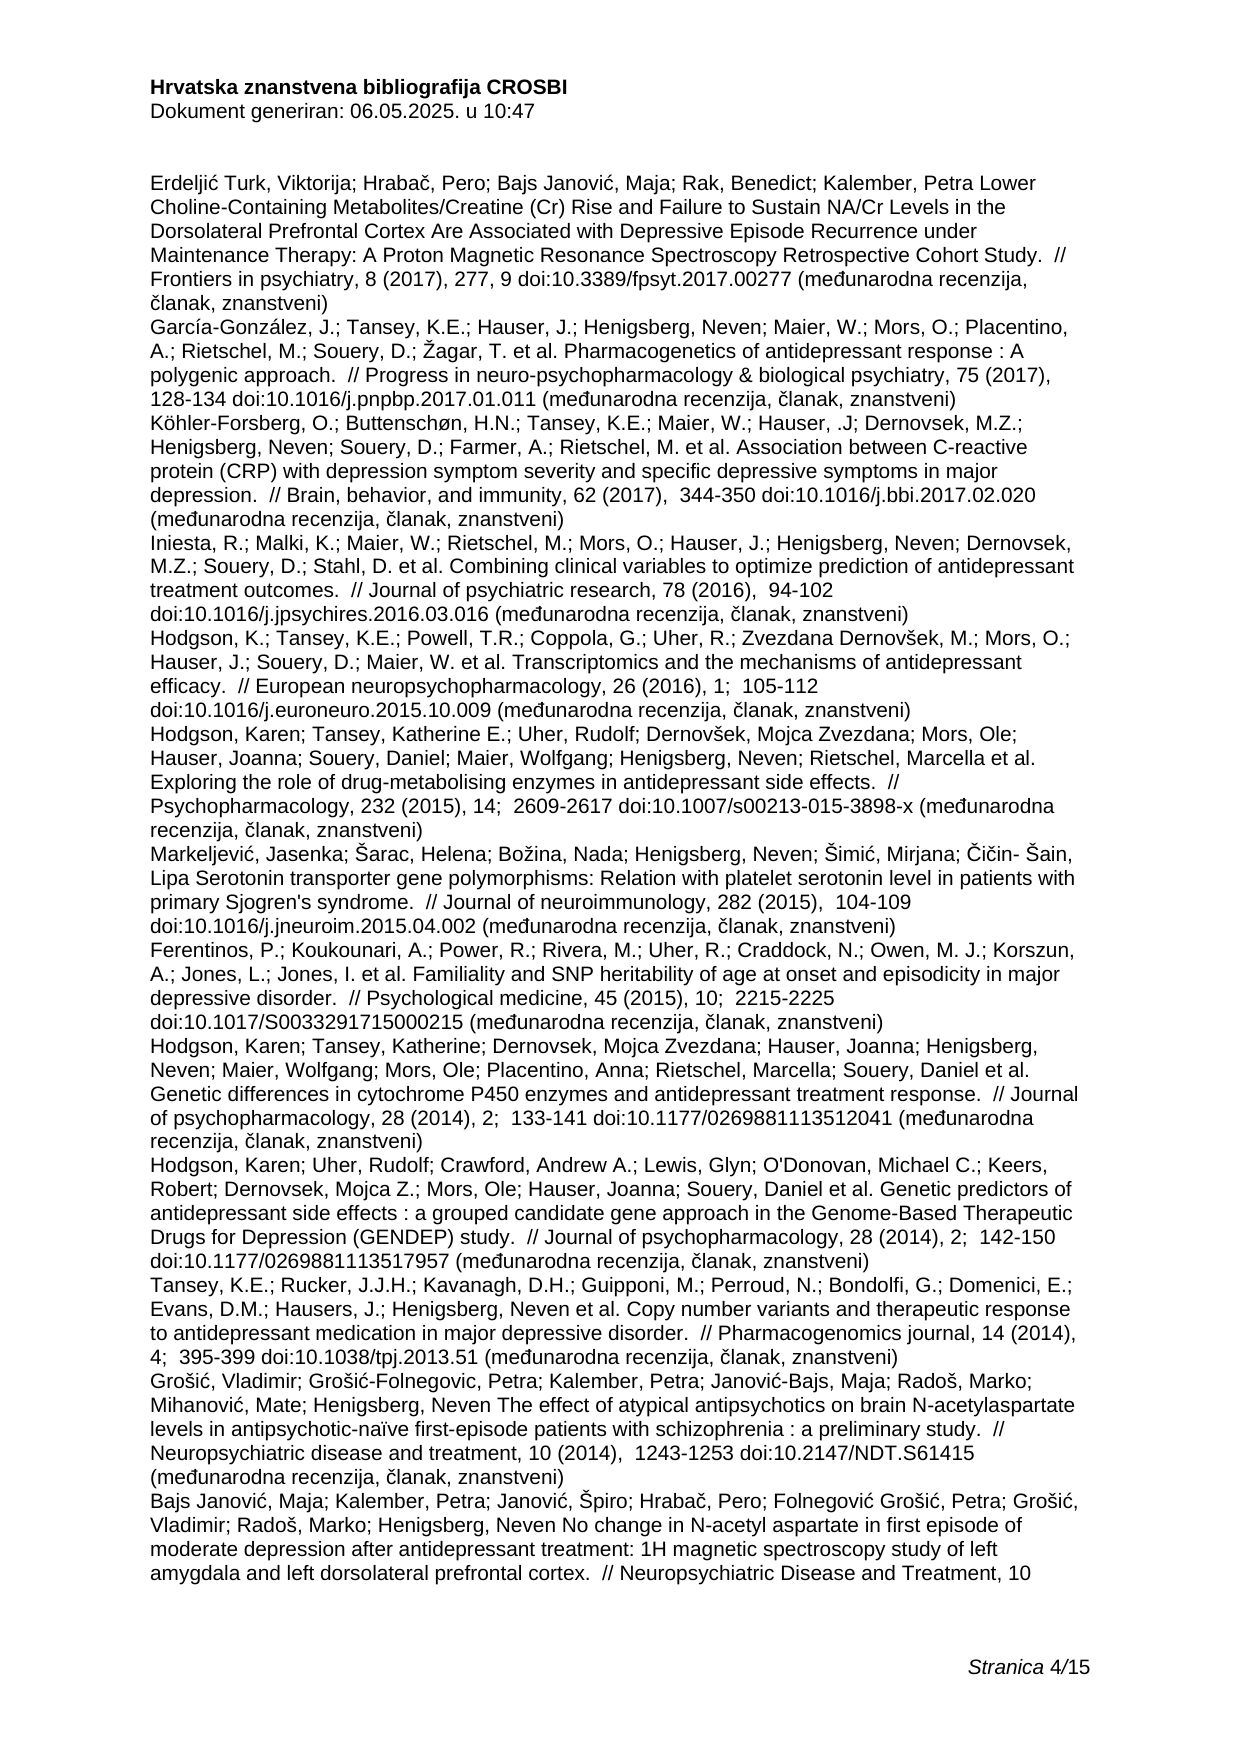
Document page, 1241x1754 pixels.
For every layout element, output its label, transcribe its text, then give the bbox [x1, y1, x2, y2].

text Ferentinos, P.; Koukounari, A.; Power, R.; Rivera, M.; Uher, R.; Craddock, N.; Owen, M. J.; Korszun, A.; Jones, L.; Jones, I. et al. [150, 938, 1090, 1033]
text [150, 1489, 1090, 1584]
text Hodgson, Karen; Tansey, Katherine; Dernovsek, Mojca Zvezdana; Hauser, Joanna; Henigsberg, Neven; Maier, Wolfgang; Mors, Ole; Placentino, Anna; Rietschel, Marcella; Souery, Daniel et al. [150, 1033, 1090, 1153]
text Hodgson, K.; Tansey, K.E.; Powell, T.R.; Coppola, G.; Uher, R.; Zvezdana Dernovšek, M.; Mors, O.; Hauser, J.; Souery, D.; Maier, W. et al. [150, 626, 1090, 722]
text Iniesta, R.; Malki, K.; Maier, W.; Rietschel, M.; Mors, O.; Hauser, J.; Henigsberg, Neven; Dernovsek, M.Z.; Souery, D.; Stahl, D. et al. [150, 530, 1090, 626]
text García-González, J.; Tansey, K.E.; Hauser, J.; Henigsberg, Neven; Maier, W.; Mors, O.; Placentino, A.; Rietschel, M.; Souery, D.; Žagar, T. et al. [150, 315, 1090, 411]
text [150, 171, 1090, 315]
text Markeljević, Jasenka; Šarac, Helena; Božina, Nada; Henigsberg, Neven; Šimić, Mirjana; Čičin- Šain, Lipa [150, 842, 1090, 938]
text Tansey, K.E.; Rucker, J.J.H.; Kavanagh, D.H.; Guipponi, M.; Perroud, N.; Bondolfi, G.; Domenici, E.; Evans, D.M.; Hausers, J.; Henigsberg, Neven et al. [150, 1273, 1090, 1369]
text Grošić, Vladimir; Grošić-Folnegovic, Petra; Kalember, Petra; Janović-Bajs, Maja; Radoš, Marko; Mihanović, Mate; Henigsberg, Neven [150, 1369, 1090, 1489]
text Hodgson, Karen; Uher, Rudolf; Crawford, Andrew A.; Lewis, Glyn; O'Donovan, Michael C.; Keers, Robert; Dernovsek, Mojca Z.; Mors, Ole; Hauser, Joanna; Souery, Daniel et al. [150, 1153, 1090, 1273]
text Köhler-Forsberg, O.; Buttenschøn, H.N.; Tansey, K.E.; Maier, W.; Hauser, .J; Dernovsek, M.Z.; Henigsberg, Neven; Souery, D.; Farmer, A.; Rietschel, M. et al. [150, 411, 1090, 530]
text Hodgson, Karen; Tansey, Katherine E.; Uher, Rudolf; Dernovšek, Mojca Zvezdana; Mors, Ole; Hauser, Joanna; Souery, Daniel; Maier, Wolfgang; Henigsberg, Neven; Rietschel, Marcella et al. [150, 722, 1090, 842]
